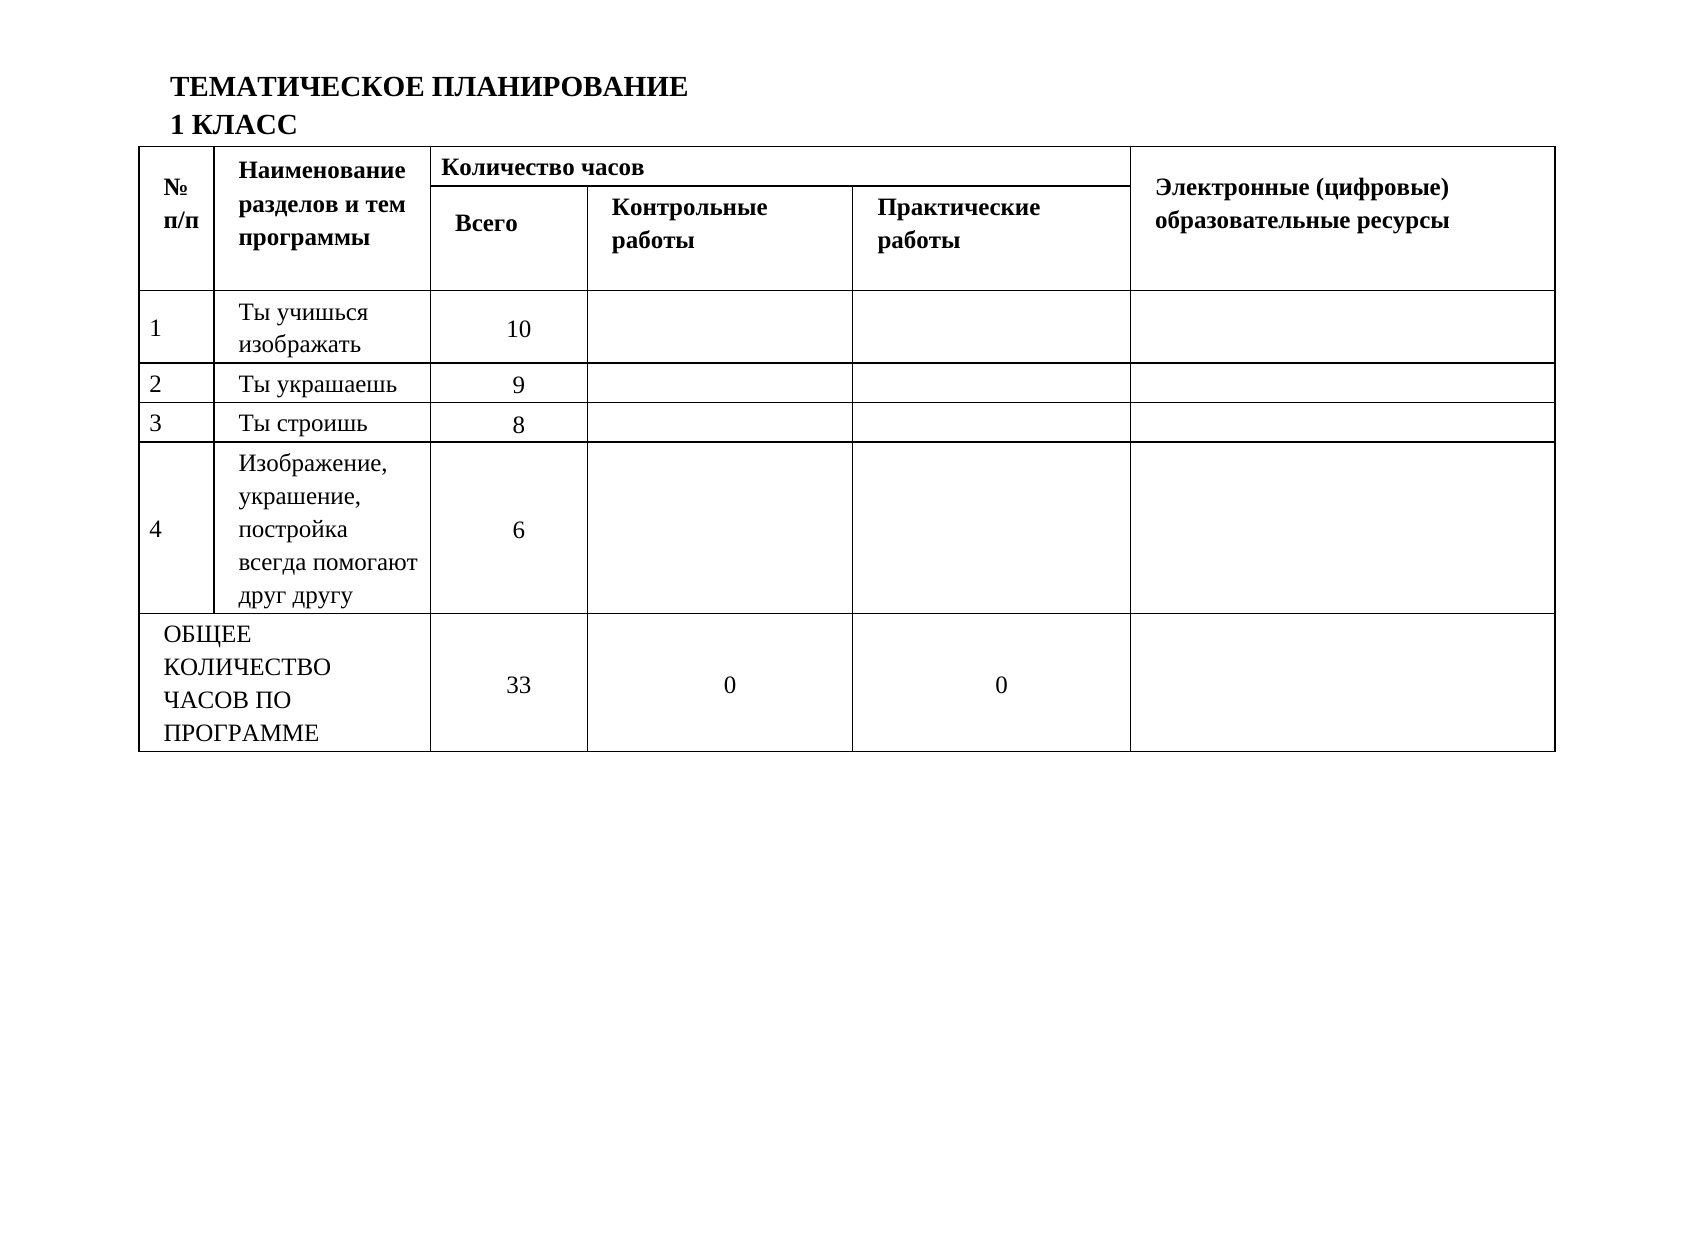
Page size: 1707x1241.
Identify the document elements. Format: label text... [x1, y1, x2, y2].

table_cell Практические работы [853, 187, 1130, 290]
table_cell [1131, 443, 1554, 612]
table_cell ОБЩЕЕ КОЛИЧЕСТВО ЧАСОВ ПО ПРОГРАММЕ [140, 614, 430, 751]
table_header Количество часов [431, 147, 1130, 185]
table_cell [853, 443, 1130, 612]
table_cell 0 [853, 614, 1130, 751]
text ТЕМАТИЧЕСКОЕ ПЛАНИРОВАНИЕ [162, 69, 1557, 102]
table_cell [853, 364, 1130, 402]
table_cell Ты украшаешь [215, 364, 430, 402]
table_cell Изображение, украшение, постройка всегда помогают друг другу [215, 443, 430, 612]
table_cell [588, 443, 852, 612]
table_cell 33 [431, 614, 587, 751]
table_cell [1131, 403, 1554, 441]
table_cell [588, 403, 852, 441]
table_cell 1 [140, 291, 213, 362]
table_cell 0 [588, 614, 852, 751]
table_cell 4 [140, 443, 213, 612]
table_cell 6 [431, 443, 587, 612]
table_header № п/п [140, 147, 213, 290]
table_cell Ты учишься изображать [215, 291, 430, 362]
table_cell Контрольные работы [588, 187, 852, 290]
table_cell [1131, 614, 1554, 751]
table_cell 9 [431, 364, 587, 402]
table_header Электронные (цифровые) образовательные ресурсы [1131, 147, 1554, 290]
table_cell 10 [431, 291, 587, 362]
table_cell 2 [140, 364, 213, 402]
table_cell [853, 403, 1130, 441]
table_cell [853, 291, 1130, 362]
table_cell [1131, 291, 1554, 362]
table_cell Всего [431, 187, 587, 290]
table_header Наименование разделов и тем программы [215, 147, 430, 290]
table_cell [1131, 364, 1554, 402]
table_cell 3 [140, 403, 213, 441]
table_cell 8 [431, 403, 587, 441]
table_cell [588, 291, 852, 362]
text 1 КЛАСС [162, 107, 1557, 141]
table_cell Ты строишь [215, 403, 430, 441]
table_cell [588, 364, 852, 402]
